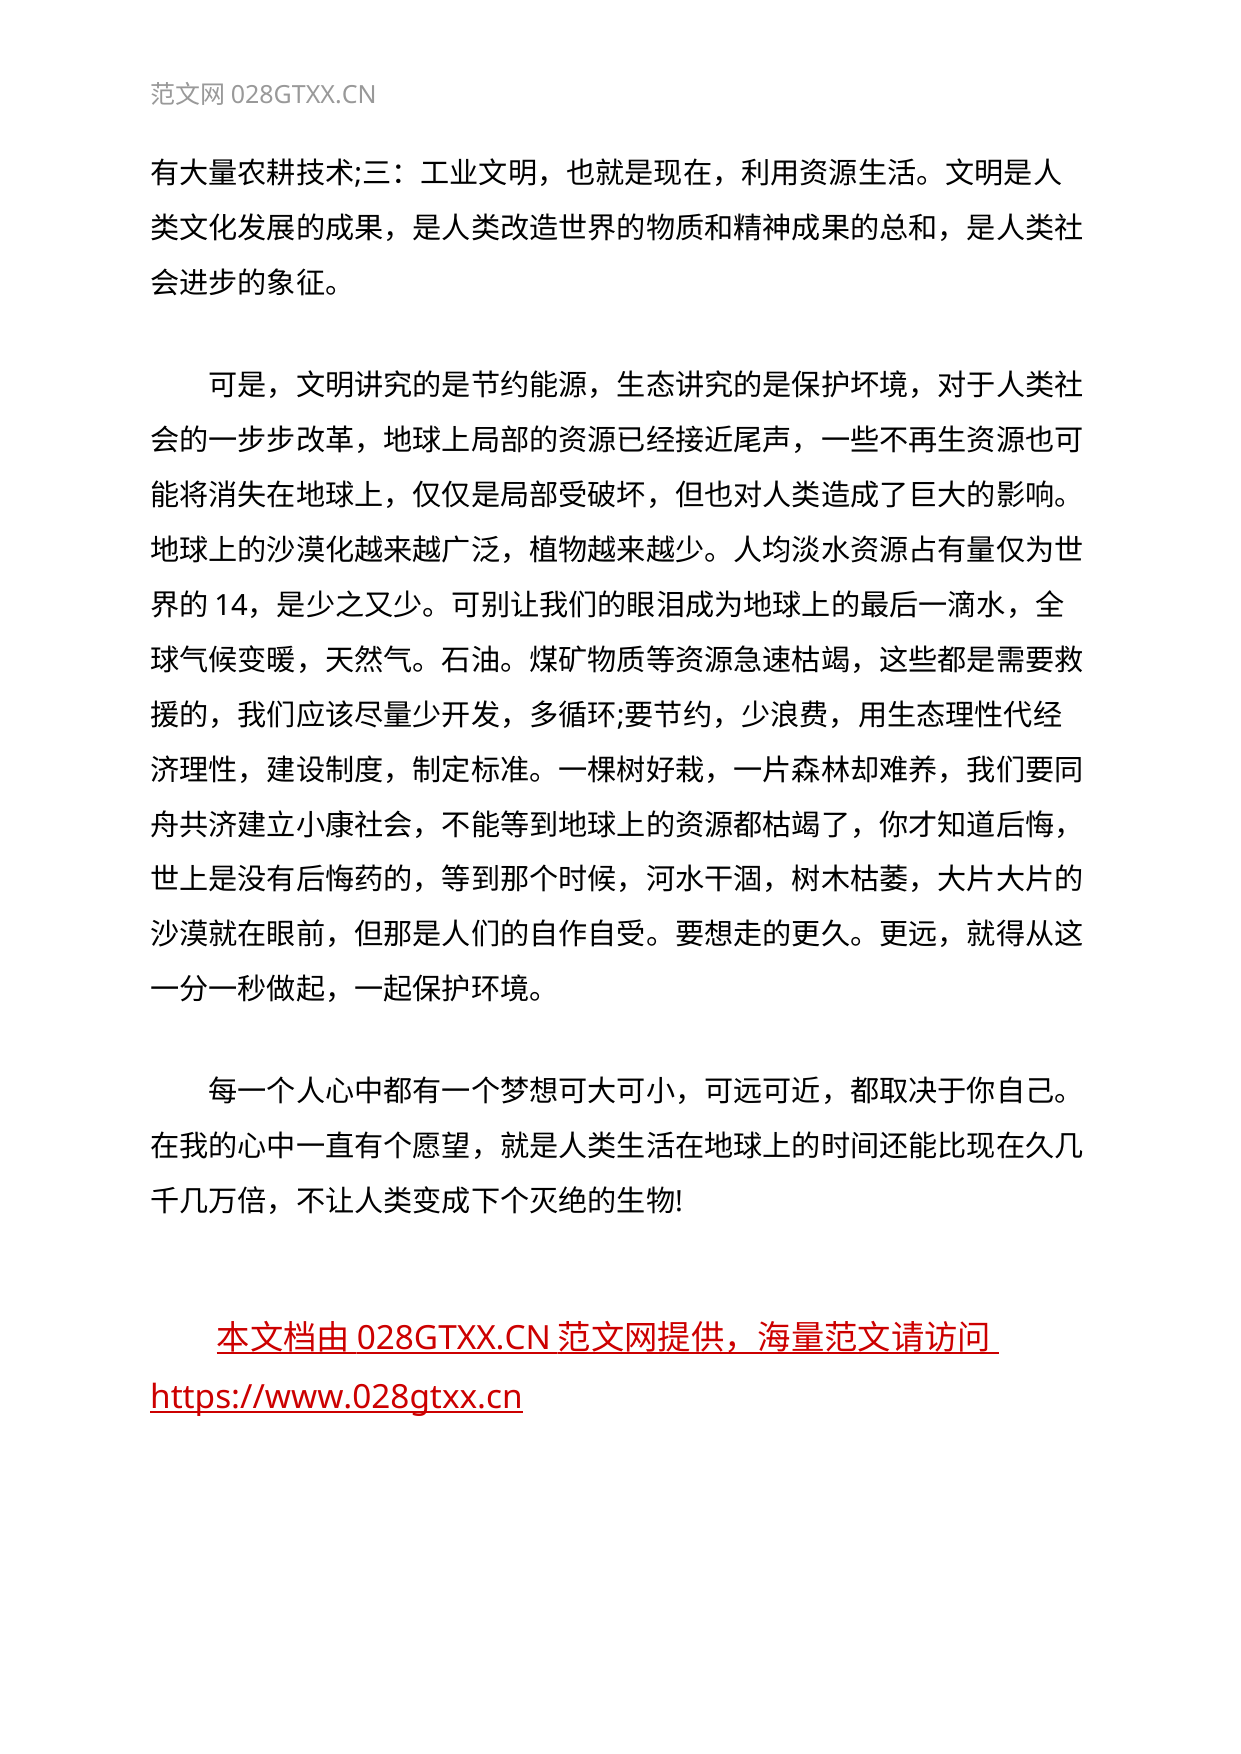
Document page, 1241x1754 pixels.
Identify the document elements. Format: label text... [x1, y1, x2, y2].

text 本文档由028GTXX.CN范文网提供，海量范文请访问 https://www.028gtxx.cn [150, 1311, 1090, 1418]
text 每一个人心中都有一个梦想可大可小，可远可近，都取决于你自己。在我的心中一直有个愿望，就是人类生活在地球上的时间还能比现在久几千几万倍，不让人类变成下个灭绝的生物! [150, 1067, 1090, 1220]
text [150, 150, 1090, 302]
text 可是，文明讲究的是节约能源，生态讲究的是保护坏境，对于人类社会的一步步改革，地球上局部的资源已经接近尾声，一些不再生资源也可能将消失在地球上，仅仅是局部受破坏，但也对人类造成了巨大的影响。地球上的沙漠化越来越广泛，植物越来越少。人均淡水资源占有量仅为世界的14，是少之又少。可别让我们的眼泪成为地球上的最后一滴水，全球气候变暖，天然气。石油。煤矿物质等资源急速枯竭，这些都是需要救援的，我们应该尽量少开发，多循环;要节约，少浪费，用生态理性代经济理性，建设制度，制定标准。一棵树好栽，一片森林却难养，我们要同舟共济建立小康社会，不能等到地球上的资源都枯竭了，你才知道后悔，世上是没有后悔药的，等到那个时候，河水干涸，树木枯萎，大片大片的沙漠就在眼前，但那是人们的自作自受。要想走的更久。更远，就得从这一分一秒做起，一起保护环境。 [150, 362, 1090, 1008]
